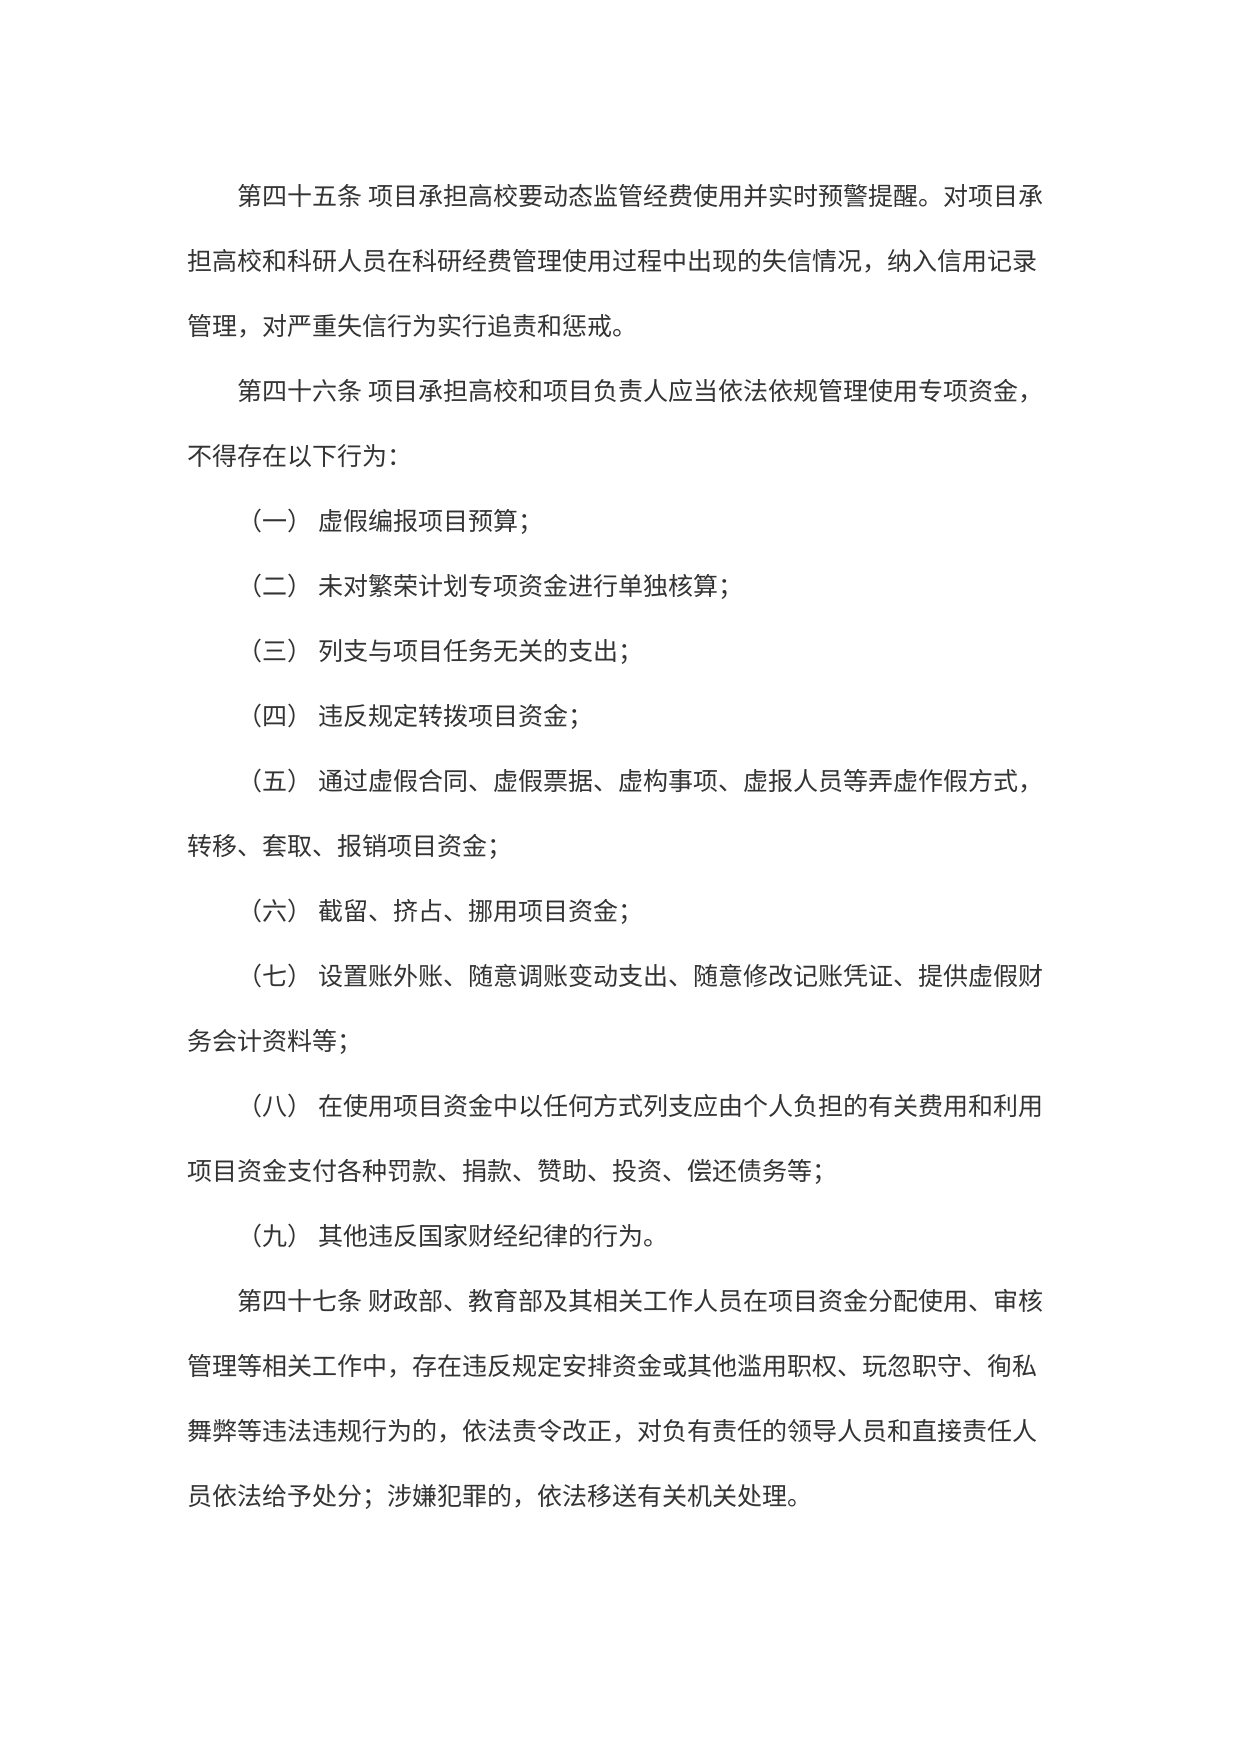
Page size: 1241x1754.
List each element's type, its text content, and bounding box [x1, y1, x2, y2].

text （六） 截留、挤占、挪用项目资金； [187, 877, 1053, 942]
text 第四十七条 财政部、教育部及其相关工作人员在项目资金分配使用、审核管理等相关工作中，存在违反规定安排资金或其他滥用职权、玩忽职守、徇私舞弊等违法违规行为的，依法责令改正，对负有责任的领导人员和直接责任人员依法给予处分；涉嫌犯罪的，依法移送有关机关处理。 [187, 1267, 1053, 1527]
text 第四十六条 项目承担高校和项目负责人应当依法依规管理使用专项资金，不得存在以下行为： [187, 357, 1053, 487]
text （七） 设置账外账、随意调账变动支出、随意修改记账凭证、提供虚假财务会计资料等； [187, 942, 1053, 1072]
text 第四十五条 项目承担高校要动态监管经费使用并实时预警提醒。对项目承担高校和科研人员在科研经费管理使用过程中出现的失信情况，纳入信用记录管理，对严重失信行为实行追责和惩戒。 [187, 162, 1053, 357]
text （二） 未对繁荣计划专项资金进行单独核算； [187, 552, 1053, 617]
text （五） 通过虚假合同、虚假票据、虚构事项、虚报人员等弄虚作假方式，转移、套取、报销项目资金； [187, 747, 1053, 877]
text （三） 列支与项目任务无关的支出； [187, 617, 1053, 682]
text （八） 在使用项目资金中以任何方式列支应由个人负担的有关费用和利用项目资金支付各种罚款、捐款、赞助、投资、偿还债务等； [187, 1072, 1053, 1202]
text （九） 其他违反国家财经纪律的行为。 [187, 1202, 1053, 1267]
text （一） 虚假编报项目预算； [187, 487, 1053, 552]
text （四） 违反规定转拨项目资金； [187, 682, 1053, 747]
